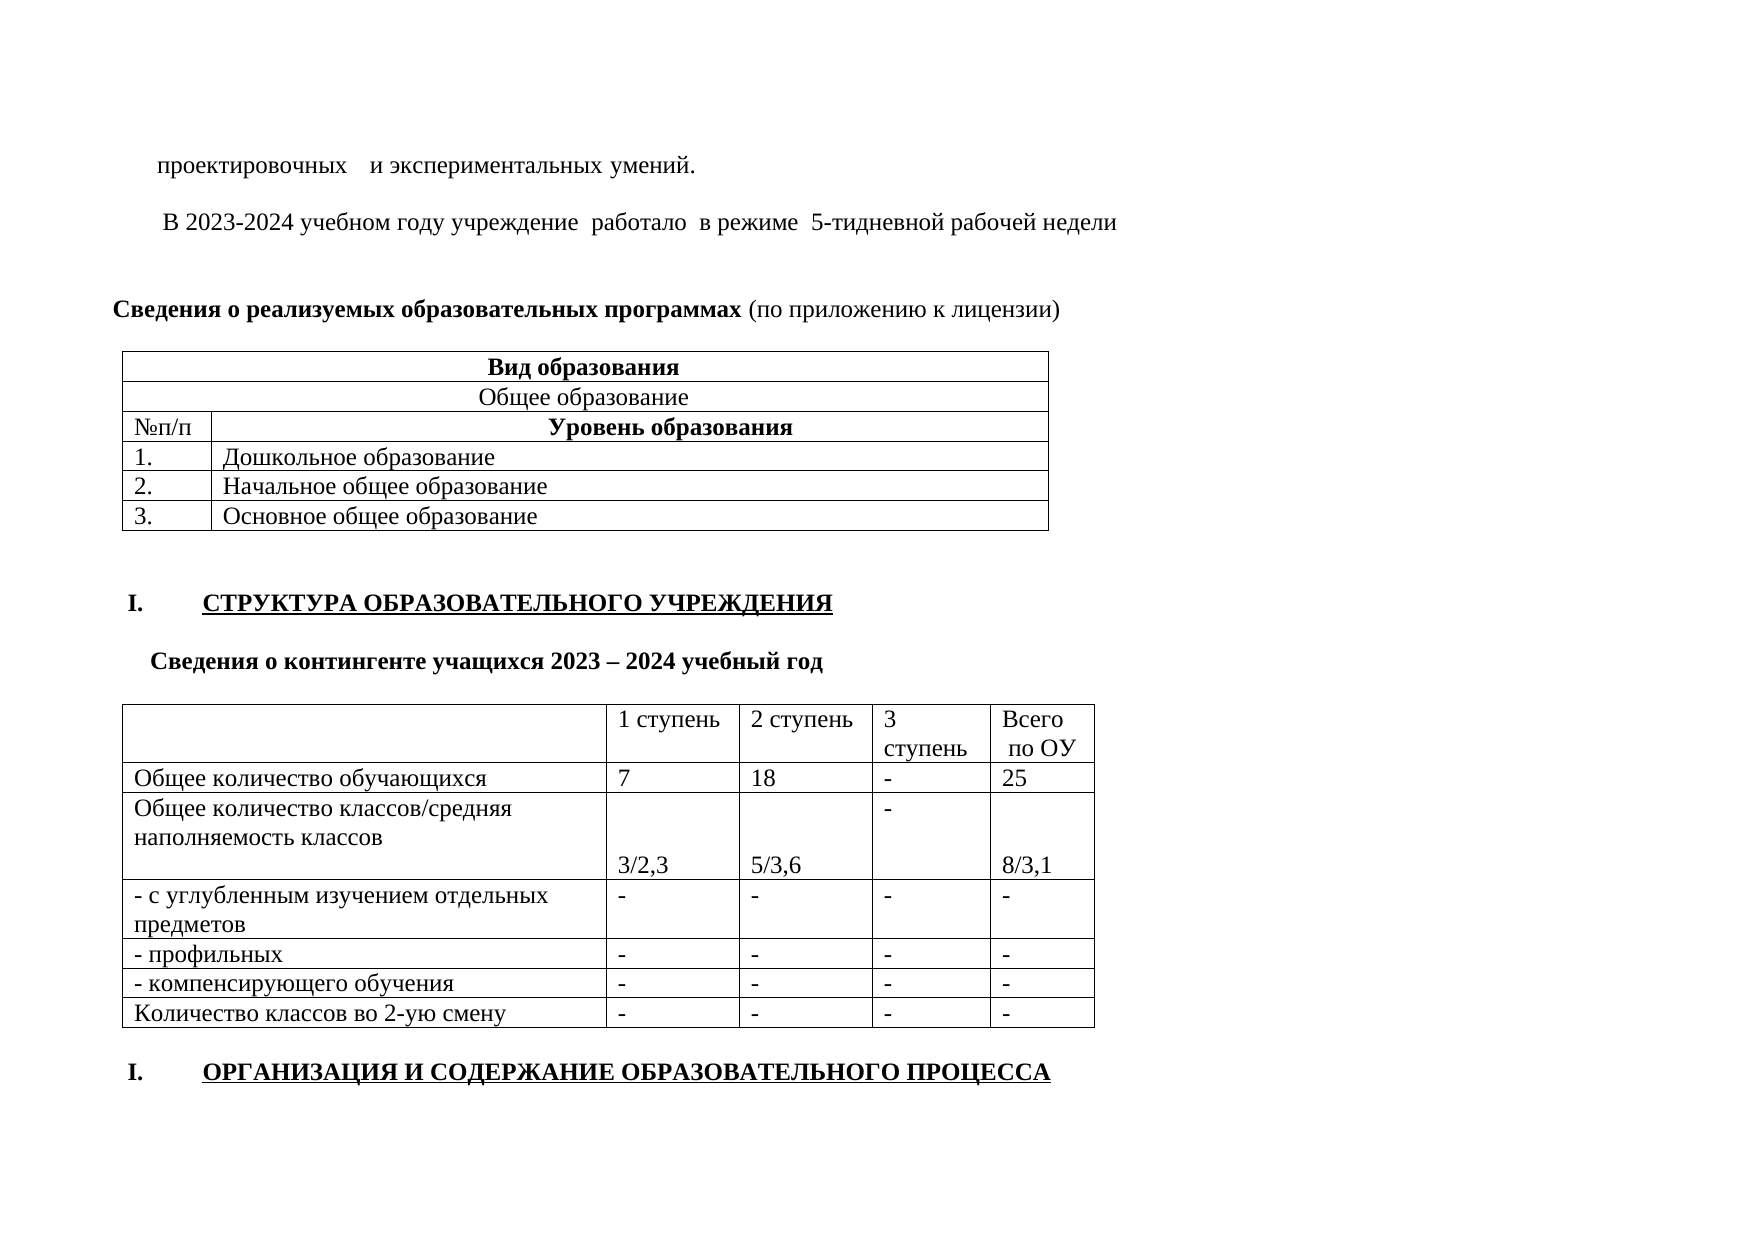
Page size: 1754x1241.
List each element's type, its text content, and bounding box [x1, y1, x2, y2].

table_cell 2. [123, 471, 211, 500]
table_cell - [873, 880, 990, 938]
list ОРГАНИЗАЦИЯ И СОДЕРЖАНИЕ ОБРАЗОВАТЕЛЬНОГО ПРОЦЕССА [127, 1057, 1641, 1086]
text Сведения о реализуемых образовательных программах (по приложению к лицензии) [112, 294, 1681, 322]
table_cell №п/п [123, 412, 211, 441]
table_cell - [873, 763, 990, 792]
table_cell - с углубленным изучением отдельных предметов [123, 880, 606, 938]
table_cell Уровень образования [212, 412, 1048, 441]
table_cell Начальное общее образование [212, 471, 1048, 500]
table_header Вид образования [123, 352, 1048, 381]
table_cell - компенсирующего обучения [123, 969, 606, 997]
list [112, 150, 1612, 179]
table_cell 18 [740, 763, 872, 792]
table_header 2 ступень [740, 705, 872, 762]
table_cell - [607, 998, 739, 1027]
table_cell 5/3,6 [740, 793, 872, 879]
table_header Всего по ОУ [991, 705, 1094, 762]
table_cell Общее образование [123, 382, 1048, 411]
table_cell Общее количество классов/средняя наполняемость классов [123, 793, 606, 879]
table_cell 8/3,1 [991, 793, 1094, 879]
table_cell Основное общее образование [212, 501, 1048, 530]
table_cell 1. [123, 442, 211, 470]
table_cell - [607, 939, 739, 967]
table_header 3 ступень [873, 705, 990, 762]
list СТРУКТУРА ОБРАЗОВАТЕЛЬНОГО УЧРЕЖДЕНИЯ [127, 588, 1641, 617]
table_cell - [740, 939, 872, 967]
text В 2023-2024 учебном году учреждение работало в режиме 5-тидневной рабочей недели [112, 207, 1641, 236]
table_cell - [991, 880, 1094, 938]
table_cell 3. [123, 501, 211, 530]
table_header [123, 705, 606, 762]
table_cell - [607, 969, 739, 997]
table_cell 3/2,3 [607, 793, 739, 879]
text Сведения о контингенте учащихся 2023 – 2024 учебный год [150, 646, 1641, 675]
table_cell - [873, 939, 990, 967]
table_cell - [740, 969, 872, 997]
table_cell - [873, 998, 990, 1027]
table_cell - [873, 969, 990, 997]
table_cell Общее количество обучающихся [123, 763, 606, 792]
table_cell - [740, 880, 872, 938]
table_cell - [991, 969, 1094, 997]
table_cell - [740, 998, 872, 1027]
table_cell 7 [607, 763, 739, 792]
table_cell 25 [991, 763, 1094, 792]
table_cell - [991, 939, 1094, 967]
table_cell - [991, 998, 1094, 1027]
table_cell Дошкольное образование [212, 442, 1048, 470]
table_cell - профильных [123, 939, 606, 967]
table_cell - [607, 880, 739, 938]
table_cell Количество классов во 2-ую смену [123, 998, 606, 1027]
table_cell - [873, 793, 990, 879]
table_header 1 ступень [607, 705, 739, 762]
